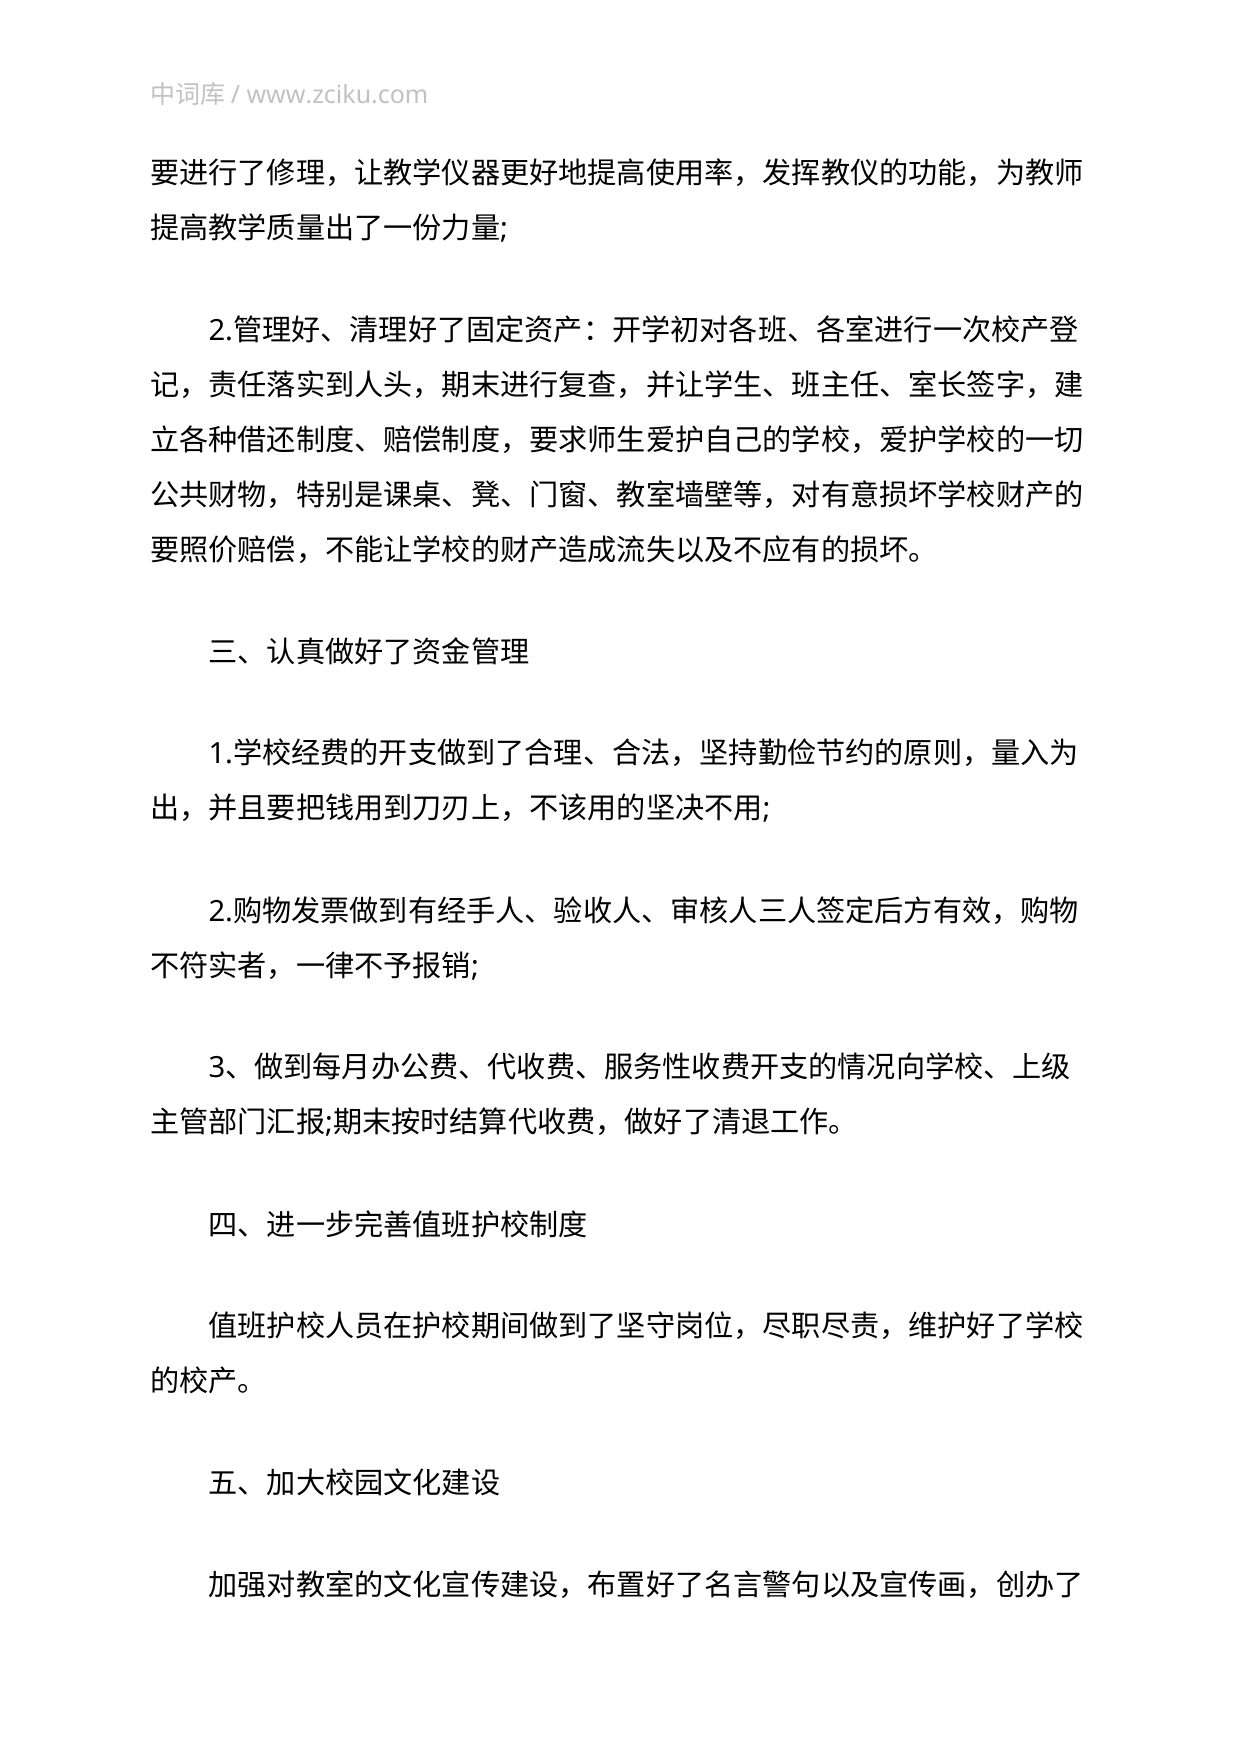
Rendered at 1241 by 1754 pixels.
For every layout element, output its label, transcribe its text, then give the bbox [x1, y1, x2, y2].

text 2.管理好、清理好了固定资产：开学初对各班、各室进行一次校产登记，责任落实到人头，期末进行复查，并让学生、班主任、室长签字，建立各种借还制度、赔偿制度，要求师生爱护自己的学校，爱护学校的一切公共财物，特别是课桌、凳、门窗、教室墙壁等，对有意损坏学校财产的要照价赔偿，不能让学校的财产造成流失以及不应有的损坏。 [150, 307, 1090, 569]
text 值班护校人员在护校期间做到了坚守岗位，尽职尽责，维护好了学校的校产。 [150, 1303, 1090, 1400]
text 三、认真做好了资金管理 [150, 628, 1090, 671]
text 2.购物发票做到有经手人、验收人、审核人三人签定后方有效，购物不符实者，一律不予报销; [150, 887, 1090, 984]
text 3、做到每月办公费、代收费、服务性收费开支的情况向学校、上级主管部门汇报;期末按时结算代收费，做好了清退工作。 [150, 1044, 1090, 1141]
text 四、进一步完善值班护校制度 [150, 1201, 1090, 1243]
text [150, 150, 1090, 247]
text 五、加大校园文化建设 [150, 1459, 1090, 1502]
text 1.学校经费的开支做到了合理、合法，坚持勤俭节约的原则，量入为出，并且要把钱用到刀刃上，不该用的坚决不用; [150, 730, 1090, 827]
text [150, 1561, 1090, 1603]
